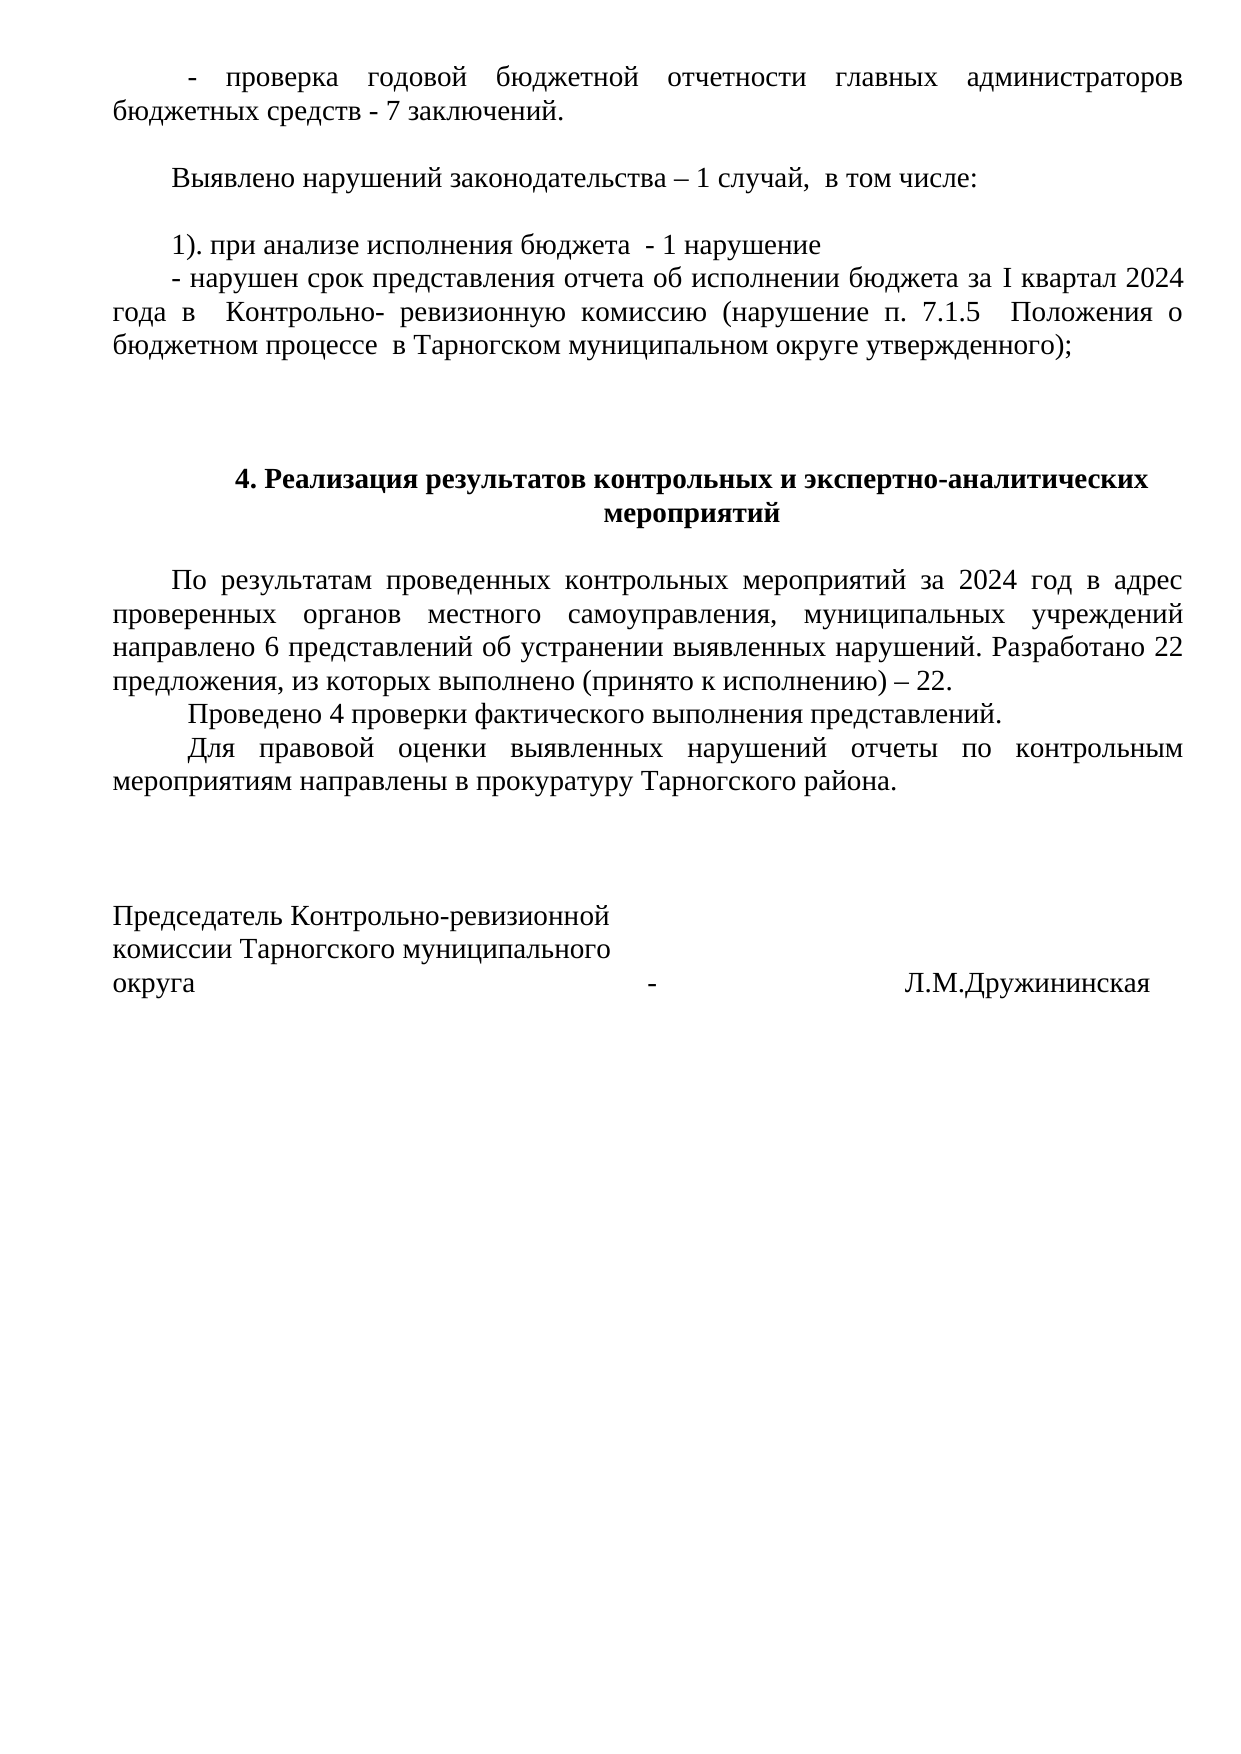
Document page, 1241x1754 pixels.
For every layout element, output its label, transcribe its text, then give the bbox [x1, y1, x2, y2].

text округа - Л.М.Дружининская [112, 965, 1184, 998]
text Для правовой оценки выявленных нарушений отчеты по контрольным мероприятиям направлены в прокуратуру Тарногского района. [112, 730, 1184, 797]
text Председатель Контрольно-ревизионной [112, 898, 1184, 931]
text 1). при анализе исполнения бюджета - 1 нарушение [112, 227, 1184, 260]
text По результатам проведенных контрольных мероприятий за 2024 год в адрес проверенных органов местного самоуправления, муниципальных учреждений направлено 6 представлений об устранении выявленных нарушений. Разработано 22 предложения, из которых выполнено (принято к исполнению) – 22. [112, 562, 1184, 696]
text Проведено 4 проверки фактического выполнения представлений. [112, 696, 1184, 730]
text - проверка годовой бюджетной отчетности главных администраторов бюджетных средств - 7 заключений. [112, 59, 1184, 126]
text - нарушен срок представления отчета об исполнении бюджета за I квартал 2024 года в Контрольно- ревизионную комиссию (нарушение п. 7.1.5 Положения о бюджетном процессе в Тарногском муниципальном округе утвержденного); [112, 260, 1184, 361]
text комиссии Тарногского муниципального [112, 931, 1184, 965]
text Выявлено нарушений законодательства – 1 случай, в том числе: [112, 160, 1184, 193]
text 4. Реализация результатов контрольных и экспертно-аналитических мероприятий [200, 462, 1184, 529]
